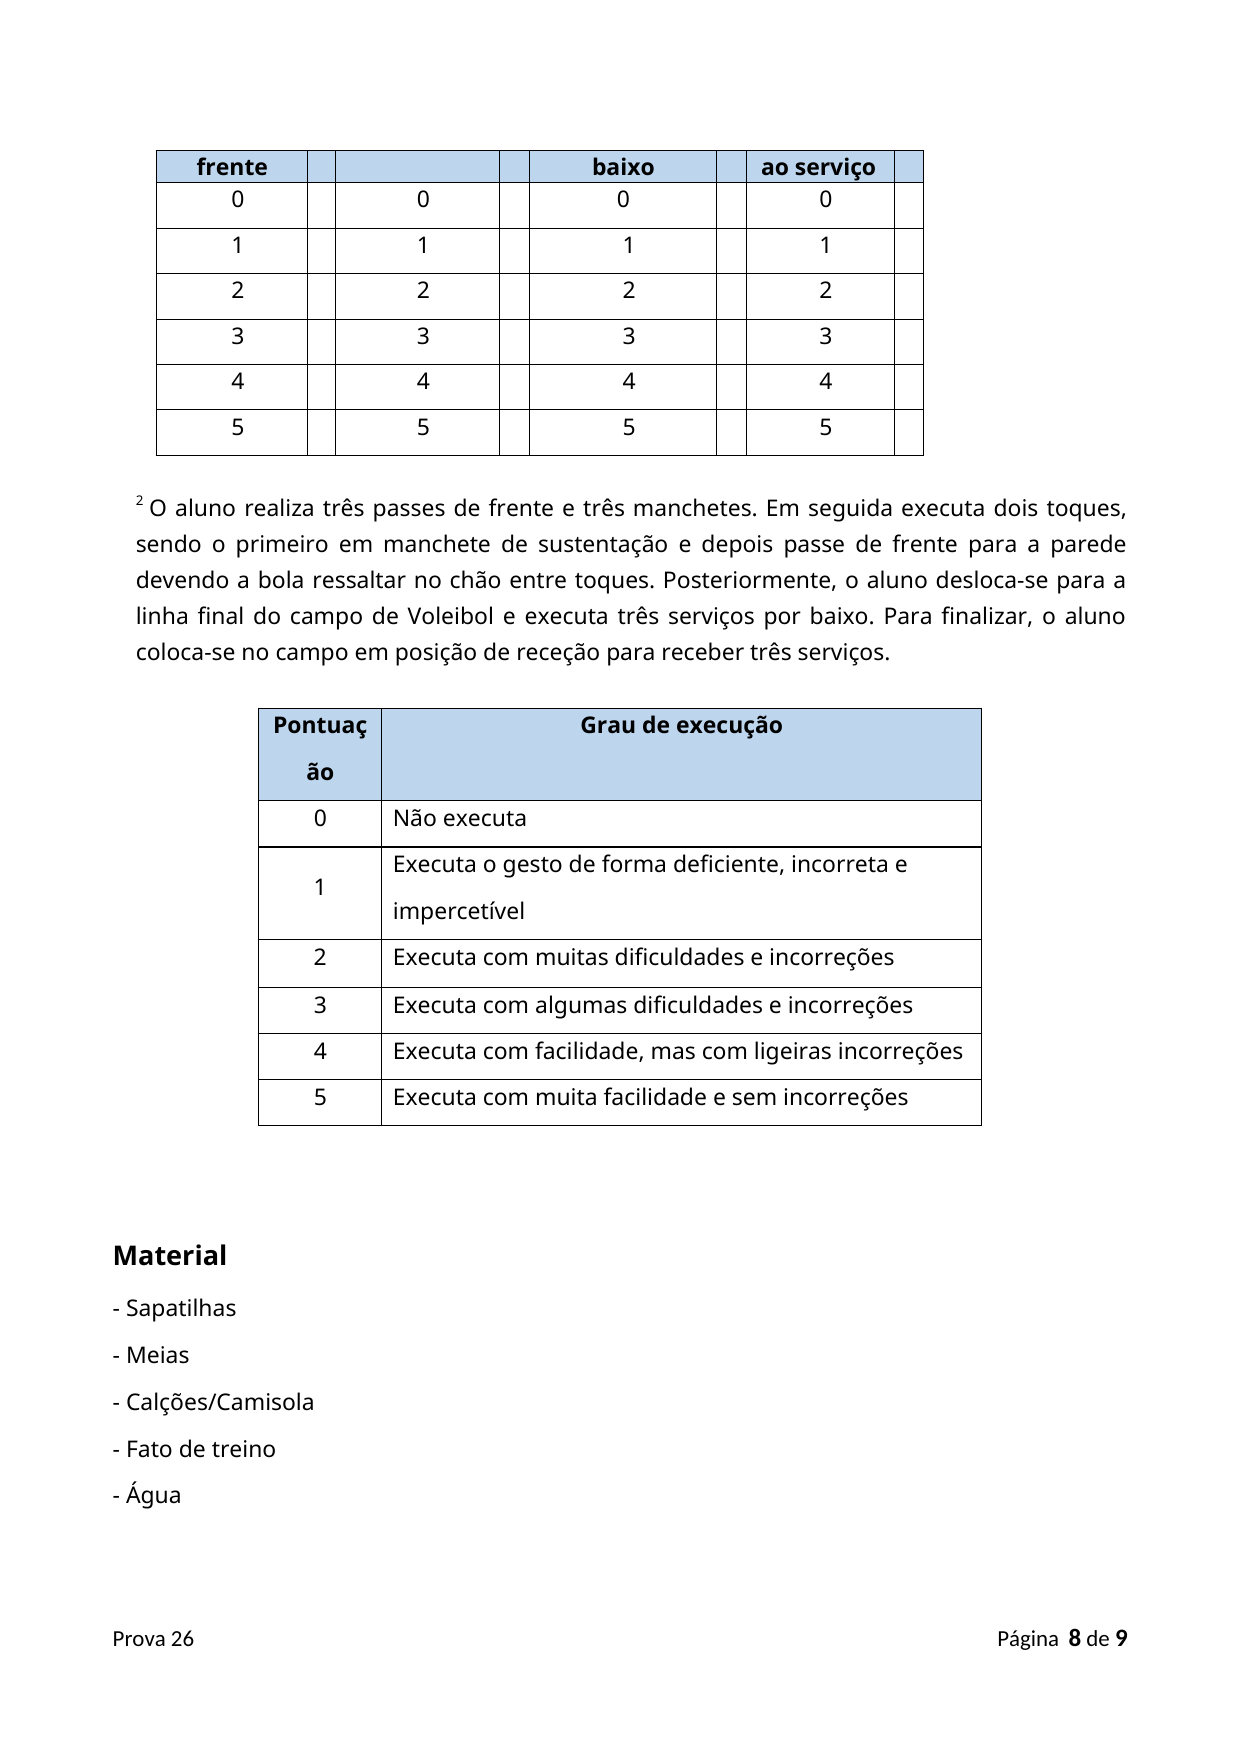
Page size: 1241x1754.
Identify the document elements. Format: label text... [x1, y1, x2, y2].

text - Meias [112, 1339, 1128, 1370]
table_cell [717, 183, 746, 228]
table_cell 5 [157, 410, 307, 455]
table_header Pontuação [259, 709, 381, 800]
table_cell 1 [157, 229, 307, 273]
table_header Serviço por baixo [530, 151, 716, 182]
text - Calções/Camisola [112, 1386, 1128, 1417]
table_cell 0 [157, 183, 307, 228]
table_cell [500, 320, 529, 364]
table_cell 1 [747, 229, 894, 273]
table_cell [895, 274, 923, 318]
table_cell [895, 365, 923, 409]
table_cell 3 [157, 320, 307, 364]
table_cell 4 [157, 365, 307, 409]
table_header Receção ao serviço [747, 151, 894, 182]
table_cell [308, 320, 335, 364]
table_cell 0 [336, 183, 499, 228]
table_cell 0 [530, 183, 716, 228]
table_cell 4 [336, 365, 499, 409]
table_cell 4 [259, 1034, 381, 1079]
table_cell [308, 274, 335, 318]
table_cell [500, 183, 529, 228]
table_cell 3 [336, 320, 499, 364]
table_header Manchete [336, 151, 499, 182]
table_cell 5 [336, 410, 499, 455]
table_cell 0 [747, 183, 894, 228]
table_cell 1 [259, 848, 381, 939]
table_cell 5 [530, 410, 716, 455]
table_cell 2 [157, 274, 307, 318]
table_header * [717, 151, 746, 182]
table_cell 2 [747, 274, 894, 318]
table_cell [717, 320, 746, 364]
table_cell 1 [530, 229, 716, 273]
text 2 O aluno realiza três passes de frente e três manchetes. Em seguida executa dois toques, sendo o primeiro em manchete de sustentação e depois passe de frente para a parede devendo a bola ressaltar no chão entre toques. Posteriormente, o aluno desloca-se para a linha final do campo de Voleibol e executa três serviços por baixo. Para finalizar, o aluno coloca-se no campo em posição de receção para receber três serviços. [136, 492, 1128, 667]
table_cell 4 [747, 365, 894, 409]
table_cell 2 [259, 940, 381, 987]
table_cell [500, 410, 529, 455]
table_cell [500, 365, 529, 409]
table_cell [895, 320, 923, 364]
text - Sapatilhas [112, 1292, 1128, 1323]
table_cell 3 [530, 320, 716, 364]
table_cell Executa com muita facilidade e sem incorreções [382, 1080, 981, 1125]
table_cell [500, 229, 529, 273]
table_cell [717, 410, 746, 455]
table_cell [308, 410, 335, 455]
table_cell [308, 183, 335, 228]
text Material [112, 1237, 1128, 1273]
table_cell [308, 229, 335, 273]
table_cell [500, 274, 529, 318]
table_cell 5 [259, 1080, 381, 1125]
table_cell Executa com algumas dificuldades e incorreções [382, 988, 981, 1033]
table_cell [717, 229, 746, 273]
table_header * [895, 151, 923, 182]
table_cell 2 [336, 274, 499, 318]
table_header * [308, 151, 335, 182]
table_cell 3 [747, 320, 894, 364]
table_cell Executa com facilidade, mas com ligeiras incorreções [382, 1034, 981, 1079]
table_cell 3 [259, 988, 381, 1033]
table_cell Executa o gesto de forma deficiente, incorreta e impercetível [382, 848, 981, 939]
table_header Grau de execução [382, 709, 981, 800]
table_cell [717, 365, 746, 409]
table_cell Não executa [382, 801, 981, 846]
table_cell 4 [530, 365, 716, 409]
table_cell [717, 274, 746, 318]
table_cell [895, 410, 923, 455]
table_cell 1 [336, 229, 499, 273]
table_cell [308, 365, 335, 409]
table_cell Executa com muitas dificuldades e incorreções [382, 940, 981, 987]
table_cell 5 [747, 410, 894, 455]
table_cell 0 [259, 801, 381, 846]
table_cell [895, 229, 923, 273]
table_header Passe de frente [157, 151, 307, 182]
table_header * [500, 151, 529, 182]
text - Água [112, 1479, 1128, 1511]
table_cell 2 [530, 274, 716, 318]
text - Fato de treino [112, 1433, 1128, 1464]
table_cell [895, 183, 923, 228]
